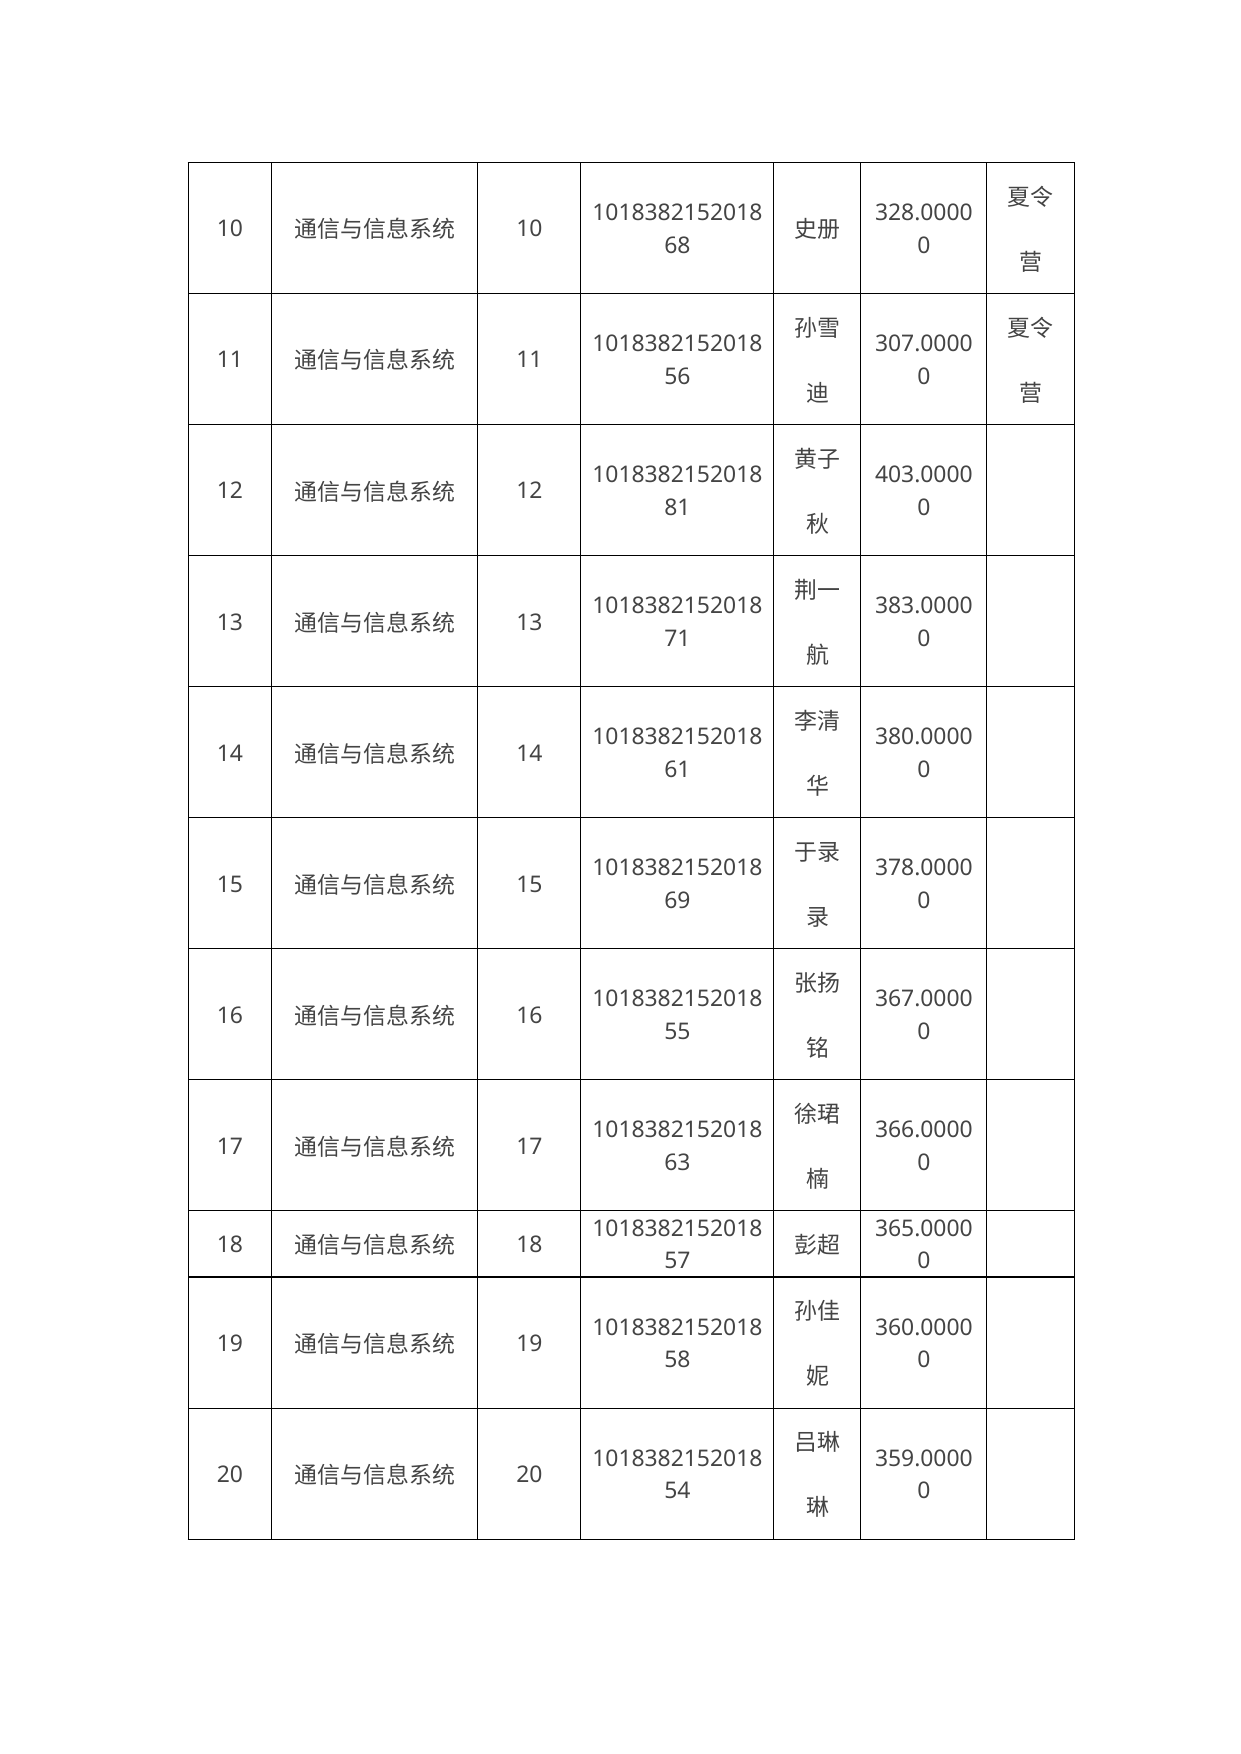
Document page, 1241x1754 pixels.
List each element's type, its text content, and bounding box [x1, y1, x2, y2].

table_cell 11 [478, 294, 580, 424]
table_cell 通信与信息系统 [272, 1278, 477, 1407]
table_cell 李清华 [774, 687, 860, 817]
table_cell 通信与信息系统 [272, 294, 477, 424]
table_cell 20 [478, 1409, 580, 1538]
table_cell [987, 1278, 1074, 1407]
table_cell 黄子秋 [774, 425, 860, 555]
table_cell 10 [478, 163, 580, 293]
table_cell [987, 1211, 1074, 1276]
table_cell 史册 [774, 163, 860, 293]
table_cell 15 [189, 818, 271, 948]
table_cell 101838215201856 [581, 294, 773, 424]
table_cell 13 [478, 556, 580, 686]
table_cell 101838215201854 [581, 1409, 773, 1538]
table_cell 19 [478, 1278, 580, 1407]
table_cell 孙雪迪 [774, 294, 860, 424]
table_cell 彭超 [774, 1211, 860, 1276]
table_cell 378.00000 [861, 818, 986, 948]
table_cell 13 [189, 556, 271, 686]
table_cell [987, 425, 1074, 555]
table_cell 359.00000 [861, 1409, 986, 1538]
table_cell 14 [478, 687, 580, 817]
table_cell 通信与信息系统 [272, 163, 477, 293]
table_cell 360.00000 [861, 1278, 986, 1407]
table_cell 383.00000 [861, 556, 986, 686]
table_cell 19 [189, 1278, 271, 1407]
table_cell 16 [189, 949, 271, 1079]
table_cell 通信与信息系统 [272, 1211, 477, 1276]
table_cell 14 [189, 687, 271, 817]
table_cell 101838215201861 [581, 687, 773, 817]
table_cell 夏令营 [987, 294, 1074, 424]
table_cell [987, 556, 1074, 686]
table_cell [987, 949, 1074, 1079]
table_cell 18 [189, 1211, 271, 1276]
table_cell 380.00000 [861, 687, 986, 817]
table_cell 通信与信息系统 [272, 1409, 477, 1538]
table_cell 通信与信息系统 [272, 949, 477, 1079]
table_cell 15 [478, 818, 580, 948]
table_cell 12 [189, 425, 271, 555]
table_cell 17 [189, 1080, 271, 1210]
table_cell 17 [478, 1080, 580, 1210]
table_cell 10 [189, 163, 271, 293]
table_cell 通信与信息系统 [272, 1080, 477, 1210]
table_cell 夏令营 [987, 163, 1074, 293]
table_cell [987, 1409, 1074, 1538]
table_cell 101838215201868 [581, 163, 773, 293]
table_cell 于录录 [774, 818, 860, 948]
table_cell 张扬铭 [774, 949, 860, 1079]
table_cell 307.00000 [861, 294, 986, 424]
table_cell [987, 687, 1074, 817]
table_cell 徐珺楠 [774, 1080, 860, 1210]
table_cell 366.00000 [861, 1080, 986, 1210]
table_cell 328.00000 [861, 163, 986, 293]
table_cell 403.00000 [861, 425, 986, 555]
table_cell 通信与信息系统 [272, 425, 477, 555]
table_cell 通信与信息系统 [272, 818, 477, 948]
table_cell 20 [189, 1409, 271, 1538]
table_cell 101838215201855 [581, 949, 773, 1079]
table_cell 101838215201869 [581, 818, 773, 948]
table_cell 吕琳琳 [774, 1409, 860, 1538]
table_cell 荆一航 [774, 556, 860, 686]
table_cell 通信与信息系统 [272, 687, 477, 817]
table_cell 101838215201857 [581, 1211, 773, 1276]
table_cell [987, 1080, 1074, 1210]
table_cell 孙佳妮 [774, 1278, 860, 1407]
table_cell 16 [478, 949, 580, 1079]
table_cell 18 [478, 1211, 580, 1276]
table_cell 101838215201871 [581, 556, 773, 686]
table_cell 11 [189, 294, 271, 424]
table_cell 365.00000 [861, 1211, 986, 1276]
table_cell 12 [478, 425, 580, 555]
table_cell 通信与信息系统 [272, 556, 477, 686]
table_cell 101838215201858 [581, 1278, 773, 1407]
table_cell [987, 818, 1074, 948]
table_cell 101838215201863 [581, 1080, 773, 1210]
table_cell 367.00000 [861, 949, 986, 1079]
table_cell 101838215201881 [581, 425, 773, 555]
